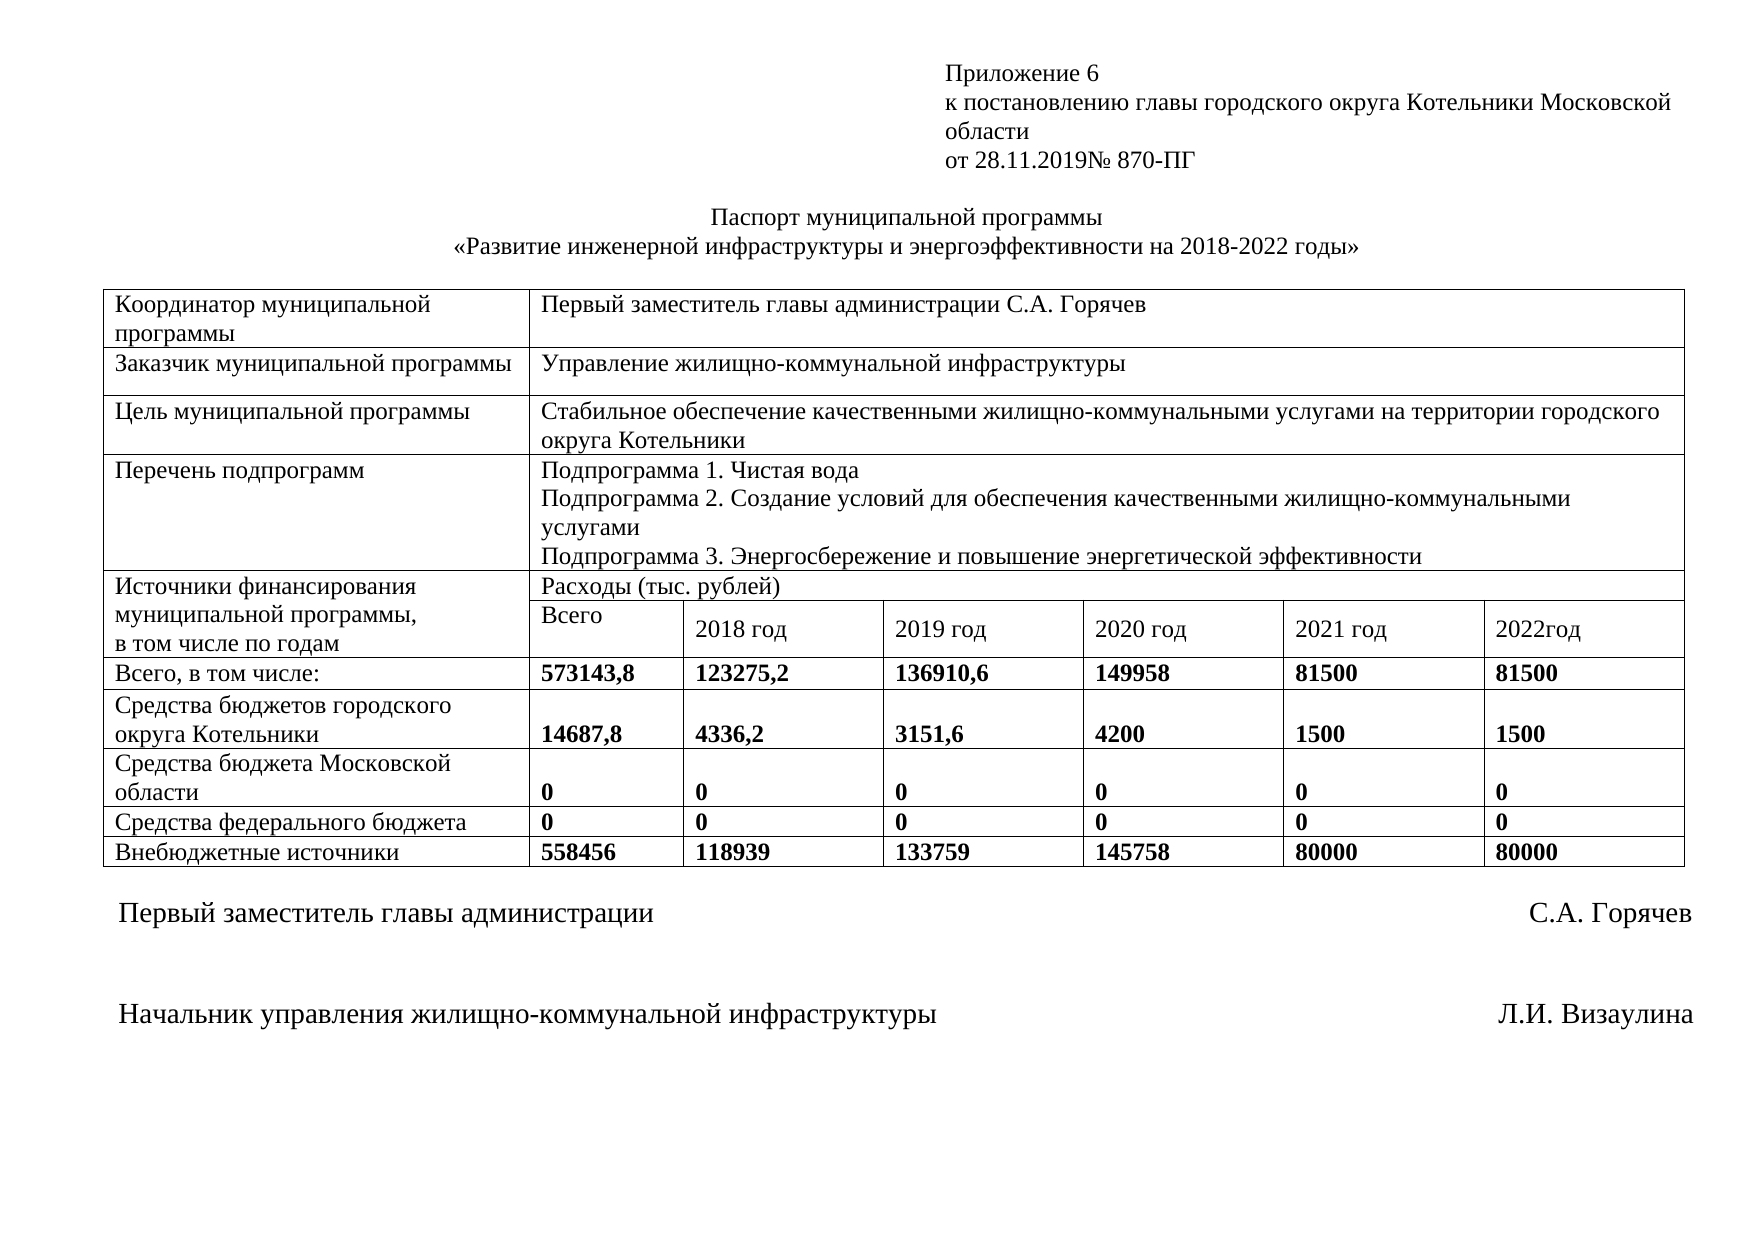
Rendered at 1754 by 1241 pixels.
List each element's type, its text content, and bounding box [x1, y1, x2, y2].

table_cell 123275,2 [684, 658, 883, 689]
table_cell 0 [1284, 749, 1484, 806]
table_cell 0 [530, 749, 683, 806]
table_cell 81500 [1485, 658, 1684, 689]
table_cell 14687,8 [530, 690, 683, 747]
table_cell 118939 [684, 837, 883, 866]
table_header Координатор муниципальной программы [104, 290, 529, 347]
table_cell 145758 [1084, 837, 1283, 866]
text Приложение 6 [945, 58, 1695, 87]
table_cell 1500 [1485, 690, 1684, 747]
table_cell 0 [1485, 749, 1684, 806]
table_cell 2021 год [1284, 601, 1484, 657]
text «Развитие инженерной инфраструктуры и энергоэффективности на 2018-2022 годы» [118, 231, 1695, 260]
table_cell 0 [1485, 807, 1684, 836]
text к постановлению главы городского округа Котельники Московской области [945, 87, 1695, 145]
table_cell 0 [684, 749, 883, 806]
table_cell Источники финансирования муниципальной программы, в том числе по годам [104, 571, 529, 657]
table_cell Цель муниципальной программы [104, 396, 529, 454]
table_cell Расходы (тыс. рублей) [530, 571, 1684, 599]
table_cell 80000 [1485, 837, 1684, 866]
table_cell 133759 [884, 837, 1083, 866]
table_cell 558456 [530, 837, 683, 866]
table_cell 0 [884, 749, 1083, 806]
table_cell 2018 год [684, 601, 883, 657]
text Паспорт муниципальной программы [118, 202, 1695, 231]
text Первый заместитель главы администрации С.А. Горячев [118, 895, 1695, 929]
table_cell 0 [1284, 807, 1484, 836]
table_cell 573143,8 [530, 658, 683, 689]
table_cell 81500 [1284, 658, 1484, 689]
table_cell 3151,6 [884, 690, 1083, 747]
table_cell Всего, в том числе: [104, 658, 529, 689]
table_cell Управление жилищно-коммунальной инфраструктуры [530, 348, 1684, 395]
table_cell Всего [530, 601, 683, 657]
table_cell 4336,2 [684, 690, 883, 747]
table_cell 0 [1084, 807, 1283, 836]
table_cell Средства федерального бюджета [104, 807, 529, 836]
table_cell 80000 [1284, 837, 1484, 866]
text Начальник управления жилищно-коммунальной инфраструктуры Л.И. Визаулина [118, 996, 1695, 1029]
table_cell Стабильное обеспечение качественными жилищно-коммунальными услугами на территории городского округа Котельники [530, 396, 1684, 454]
table_cell 2019 год [884, 601, 1083, 657]
table_cell Внебюджетные источники [104, 837, 529, 866]
table_cell 0 [884, 807, 1083, 836]
table_cell Средства бюджета Московской области [104, 749, 529, 806]
table_cell 0 [1084, 749, 1283, 806]
table_cell 4200 [1084, 690, 1283, 747]
table_header Первый заместитель главы администрации С.А. Горячев [530, 290, 1684, 347]
table_cell 1500 [1284, 690, 1484, 747]
table_cell Заказчик муниципальной программы [104, 348, 529, 395]
table_cell Подпрограмма 1. Чистая вода Подпрограмма 2. Создание условий для обеспечения качественными жилищно-коммунальными услугами Подпрограмма 3. Энергосбережение и повышение энергетической эффективности [530, 455, 1684, 570]
table_cell 136910,6 [884, 658, 1083, 689]
table_cell 0 [684, 807, 883, 836]
table_cell 0 [530, 807, 683, 836]
table_cell 149958 [1084, 658, 1283, 689]
text от 28.11.2019№ 870-ПГ [945, 145, 1695, 173]
table_cell Средства бюджетов городского округа Котельники [104, 690, 529, 747]
table_cell 2020 год [1084, 601, 1283, 657]
table_cell Перечень подпрограмм [104, 455, 529, 570]
table_cell 2022год [1485, 601, 1684, 657]
